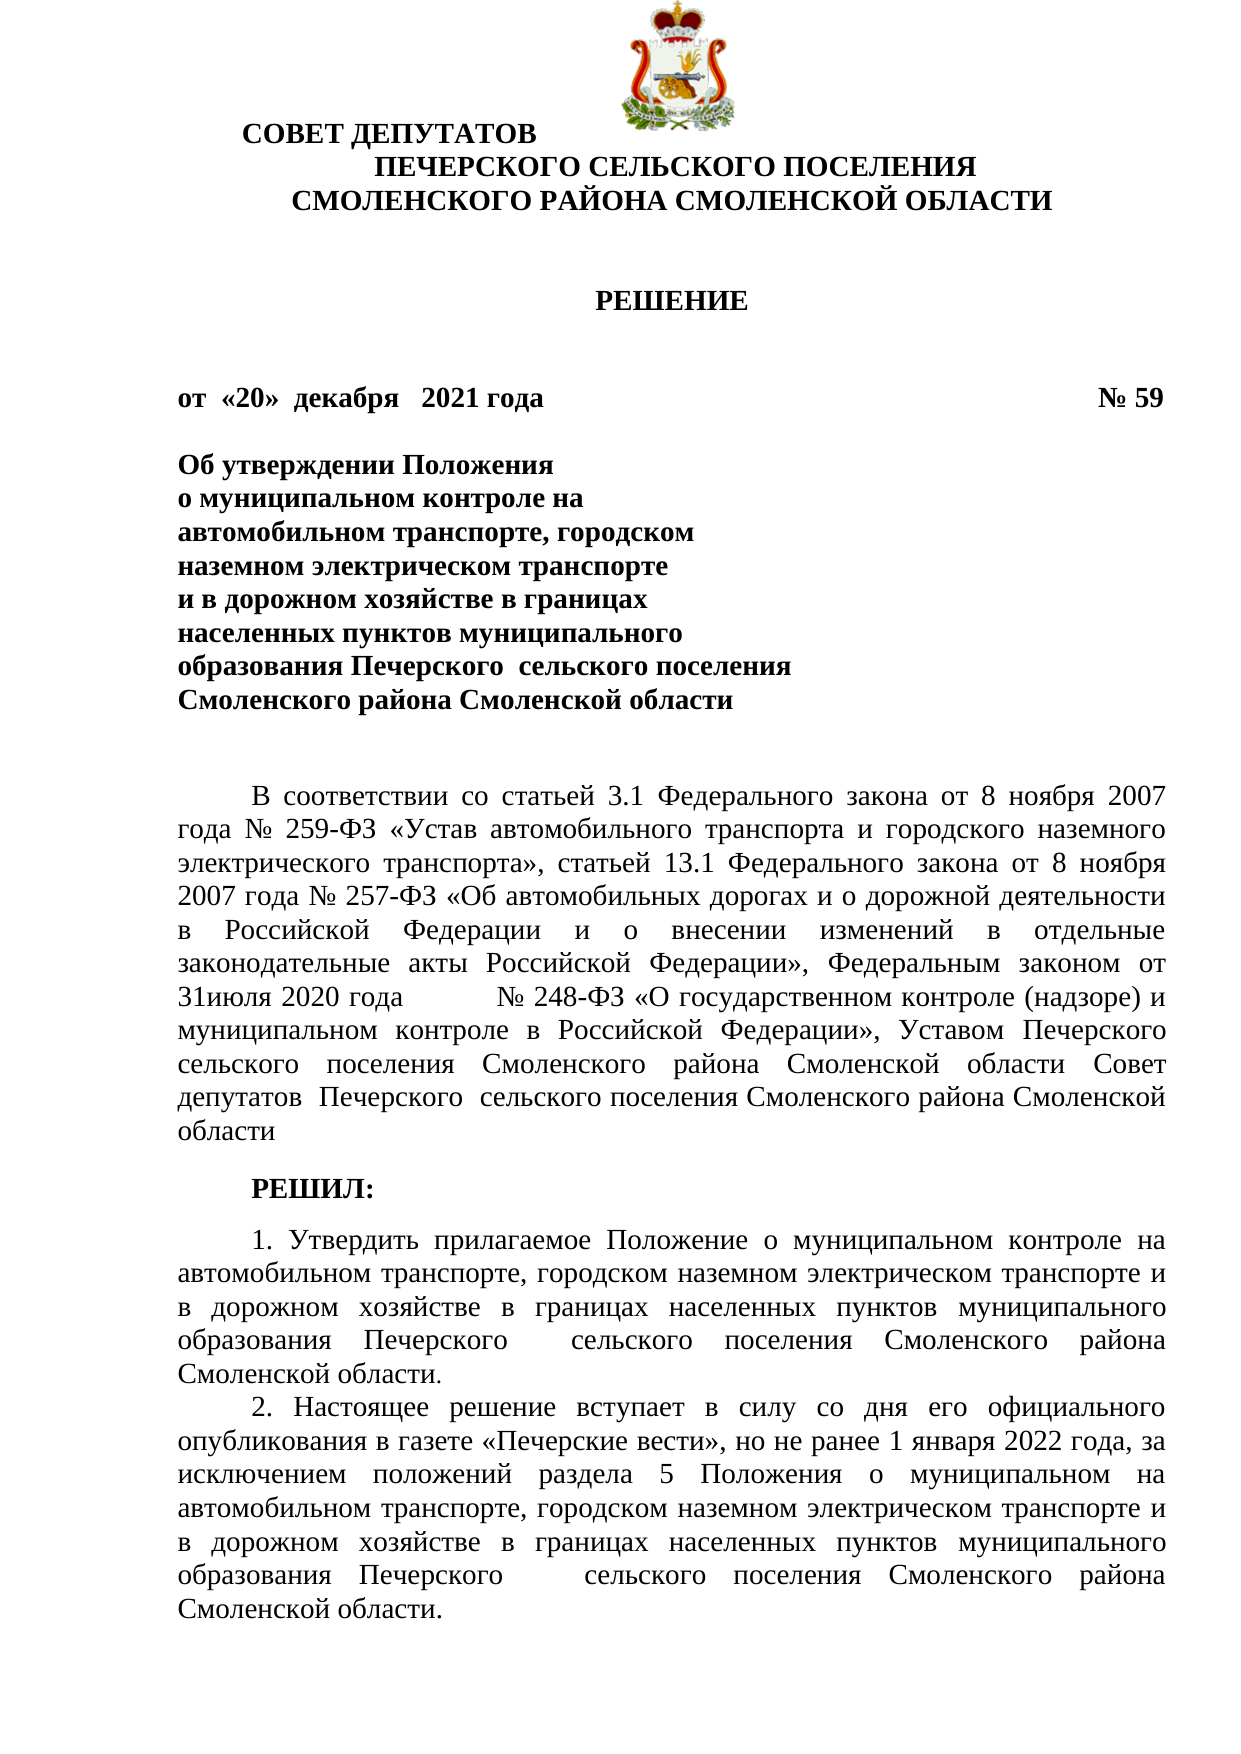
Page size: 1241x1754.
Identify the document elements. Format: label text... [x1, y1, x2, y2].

text и в дорожном хозяйстве в границах [177, 581, 1167, 615]
text СМОЛЕНСКОГО РАЙОНА СМОЛЕНСКОЙ ОБЛАСТИ [177, 183, 1167, 216]
text автомобильном транспорте, городском [177, 514, 1167, 548]
picture [620, 0, 736, 132]
text наземном электрическом транспорте [177, 548, 1167, 581]
text В соответствии со статьей 3.1 Федерального закона от 8 ноября 2007 года № 259-ФЗ «Устав автомобильного транспорта и городского наземного электрического транспорта», статьей 13.1 Федерального закона от 8 ноября 2007 года № 257-ФЗ «Об автомобильных дорогах и о дорожной деятельности в Российской Федерации и о внесении изменений в отдельные законодательные акты Российской Федерации», Федеральным законом от 31июля 2020 года № 248-ФЗ «О государственном контроле (надзоре) и муниципальном контроле в Российской Федерации», Уставом Печерского сельского поселения Смоленского района Смоленской области Совет депутатов Печерского сельского поселения Смоленского района Смоленской области [177, 778, 1167, 1147]
text населенных пунктов муниципального [177, 615, 1167, 648]
text 1. Утвердить прилагаемое Положение о муниципальном контроле на автомобильном транспорте, городском наземном электрическом транспорте и в дорожном хозяйстве в границах населенных пунктов муниципального образования Печерского сельского поселения Смоленского района Смоленской области. [177, 1222, 1167, 1389]
text Смоленского района Смоленской области [177, 682, 1167, 715]
text ПЕЧЕРСКОГО СЕЛЬСКОГО ПОСЕЛЕНИЯ [177, 149, 1167, 183]
text 2. Настоящее решение вступает в силу со дня его официального опубликования в газете «Печерские вести», но не ранее 1 января 2022 года, за исключением положений раздела 5 Положения о муниципальном на автомобильном транспорте, городском наземном электрическом транспорте и в дорожном хозяйстве в границах населенных пунктов муниципального образования Печерского сельского поселения Смоленского района Смоленской области. [177, 1389, 1167, 1624]
text РЕШЕНИЕ [177, 283, 1167, 317]
text СОВЕТ ДЕПУТАТОВ [177, 116, 1167, 149]
text о муниципальном контроле на [177, 481, 1167, 514]
text Об утверждении Положения [177, 447, 1167, 481]
text РЕШИЛ: [177, 1172, 1167, 1205]
text образования Печерского сельского поселения [177, 648, 1167, 682]
text от «20» декабря 2021 года № 59 [177, 380, 1167, 413]
